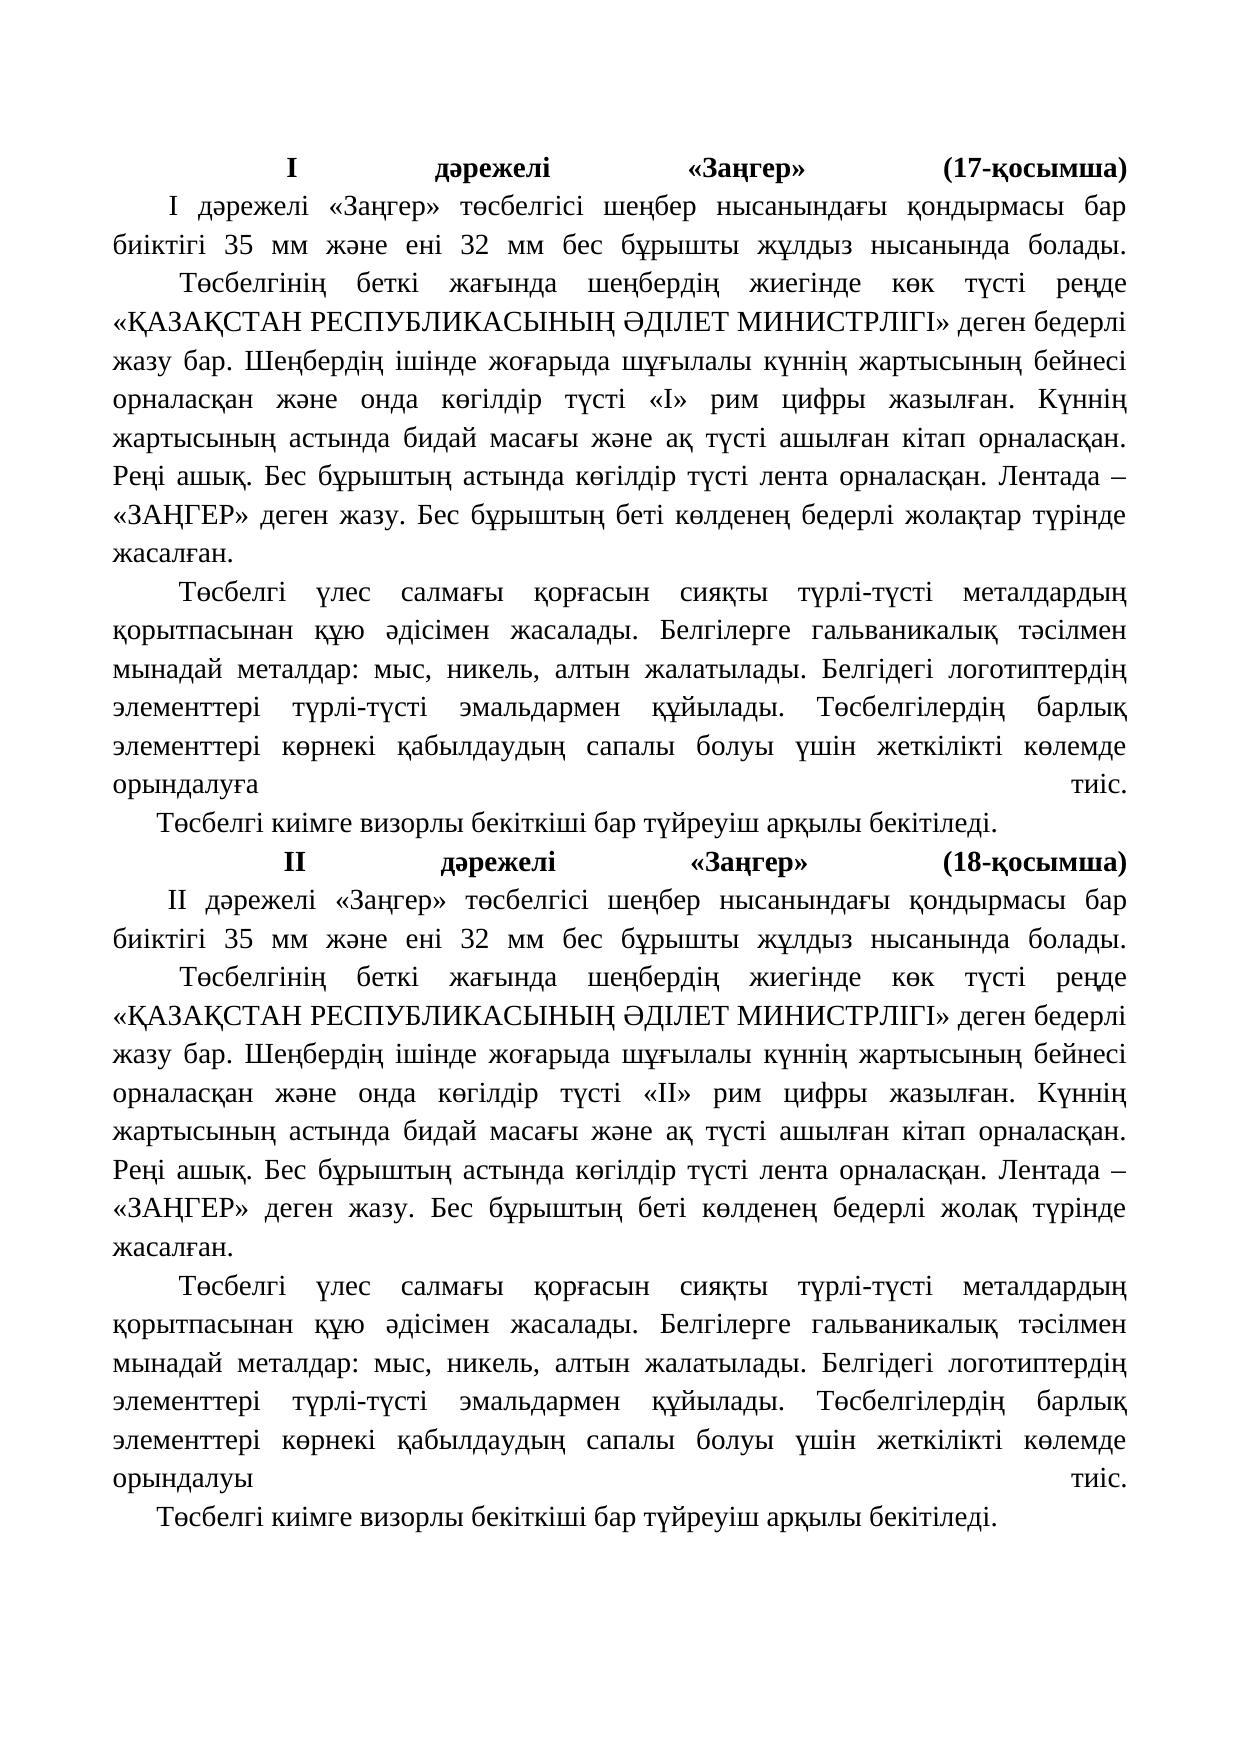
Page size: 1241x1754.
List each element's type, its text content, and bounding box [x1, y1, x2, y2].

text І дәрежелі «Заңгер» (17-қосымша) І дәрежелі «Заңгер» төсбелгісі шеңбер нысанындағы қондырмасы бар биіктігі 35 мм және ені 32 мм бес бұрышты жұлдыз нысанында болады. Төсбелгінің беткі жағында шеңбердің жиегінде көк түсті реңде «ҚАЗАҚСТАН РЕСПУБЛИКАСЫНЫҢ ӘДІЛЕТ МИНИСТРЛІГІ» деген бедерлі жазу бар. Шеңбердің ішінде жоғарыда шұғылалы күннің жартысының бейнесі орналасқан және онда көгілдір түсті «І» рим цифры жазылған. Күннің жартысының астында бидай масағы және ақ түсті ашылған кітап орналасқан. Реңі ашық. Бес бұрыштың астында көгілдір түсті лента орналасқан. Лентада – «ЗАҢГЕР» деген жазу. Бес бұрыштың беті көлденең бедерлі жолақтар түрінде жасалған. Төсбелгі үлес салмағы қорғасын сияқты түрлі-түсті металдардың қорытпасынан құю әдісімен жасалады. Белгілерге гальваникалық тәсілмен мынадай металдар: мыс, никель, алтын жалатылады. Белгідегі логотиптердің элементтері түрлі-түсті эмальдармен құйылады. Төсбелгілердің барлық элементтері көрнекі қабылдаудың сапалы болуы үшін жеткілікті көлемде орындалуға тиіс. Төсбелгі киімге визорлы бекіткіші бар түйреуіш арқылы бекітіледі. [112, 150, 1128, 839]
text IІ дәрежелі «Заңгер» (18-қосымша) ІІ дәрежелі «Заңгер» төсбелгісі шеңбер нысанындағы қондырмасы бар биіктігі 35 мм және ені 32 мм бес бұрышты жұлдыз нысанында болады. Төсбелгінің беткі жағында шеңбердің жиегінде көк түсті реңде «ҚАЗАҚСТАН РЕСПУБЛИКАСЫНЫҢ ӘДІЛЕТ МИНИСТРЛІГІ» деген бедерлі жазу бар. Шеңбердің ішінде жоғарыда шұғылалы күннің жартысының бейнесі орналасқан және онда көгілдір түсті «ІІ» рим цифры жазылған. Күннің жартысының астында бидай масағы және ақ түсті ашылған кітап орналасқан. Реңі ашық. Бес бұрыштың астында көгілдір түсті лента орналасқан. Лентада – «ЗАҢГЕР» деген жазу. Бес бұрыштың беті көлденең бедерлі жолақ түрінде жасалған. Төсбелгі үлес салмағы қорғасын сияқты түрлі-түсті металдардың қорытпасынан құю әдісімен жасалады. Белгілерге гальваникалық тәсілмен мынадай металдар: мыс, никель, алтын жалатылады. Белгідегі логотиптердің элементтері түрлі-түсті эмальдармен құйылады. Төсбелгілердің барлық элементтері көрнекі қабылдаудың сапалы болуы үшін жеткілікті көлемде орындалуы тиіс. Төсбелгі киімге визорлы бекіткіші бар түйреуіш арқылы бекітіледі. [112, 844, 1128, 1532]
